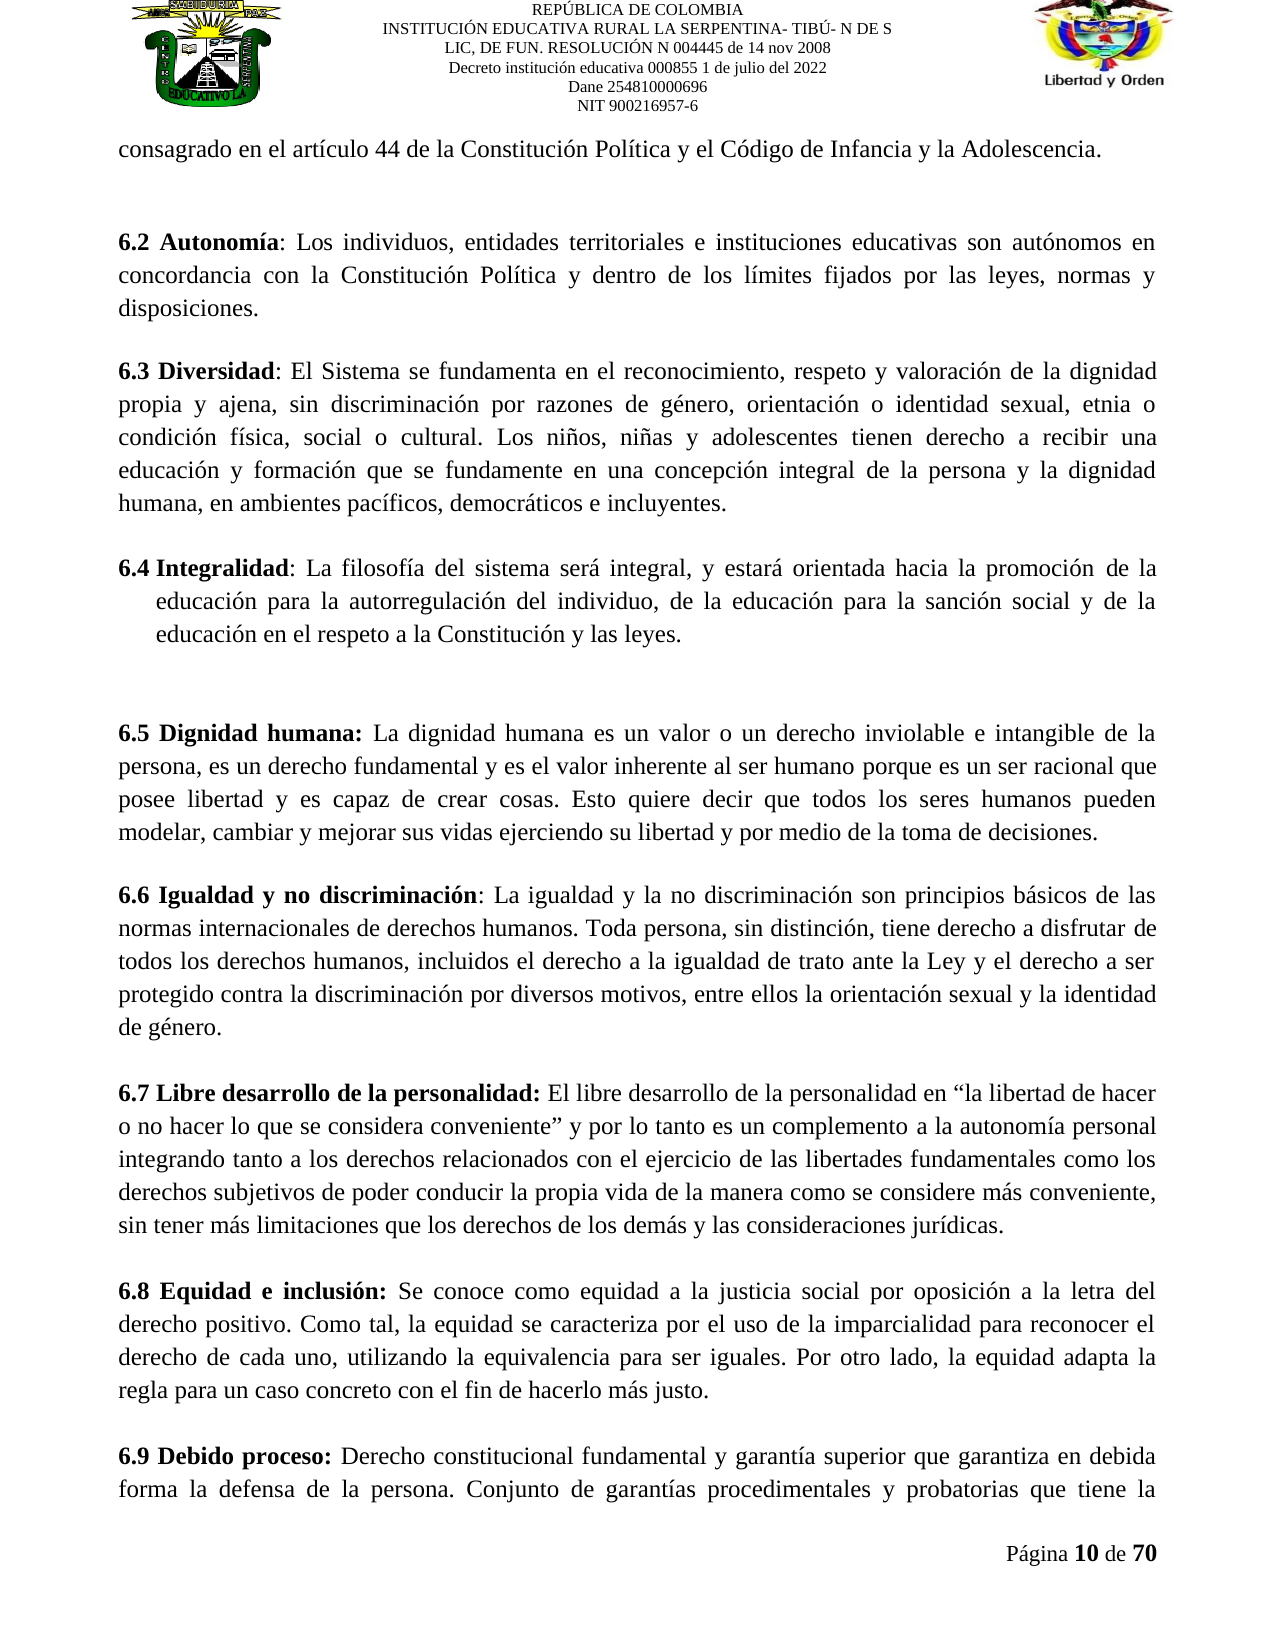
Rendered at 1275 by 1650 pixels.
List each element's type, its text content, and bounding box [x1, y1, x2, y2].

list 6.8 Equidad e inclusión: Se conoce como equidad a la justicia social por oposición a la letra del derecho positivo. Como tal, la equidad se caracteriza por el uso de la imparcialidad para reconocer el derecho de cada uno, utilizando la equivalencia para ser iguales. Por otro lado, la equidad adapta la regla para un caso concreto con el fin de hacerlo más justo. [118, 1276, 1157, 1404]
list 6.2 Autonomía: Los individuos, entidades territoriales e instituciones educativas son autónomos en concordancia con la Constitución Política y dentro de los límites fijados por las leyes, normas y disposiciones. [118, 227, 1157, 322]
list 6.3 Diversidad: El Sistema se fundamenta en el reconocimiento, respeto y valoración de la dignidad propia y ajena, sin discriminación por razones de género, orientación o identidad sexual, etnia o condición física, social o cultural. Los niños, niñas y adolescentes tienen derecho a recibir una educación y formación que se fundamente en una concepción integral de la persona y la dignidad humana, en ambientes pacíficos, democráticos e incluyentes. [118, 356, 1157, 517]
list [118, 1441, 1157, 1503]
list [118, 134, 1157, 163]
list 6.5 Dignidad humana: La dignidad humana es un valor o un derecho inviolable e intangible de la persona, es un derecho fundamental y es el valor inherente al ser humano porque es un ser racional que posee libertad y es capaz de crear cosas. Esto quiere decir que todos los seres humanos pueden modelar, cambiar y mejorar sus vidas ejerciendo su libertad y por medio de la toma de decisiones. [118, 718, 1157, 846]
picture [131, 0, 282, 107]
list Integralidad: La filosofía del sistema será integral, y estará orientada hacia la promoción de la educación para la autorregulación del individuo, de la educación para la sanción social y de la educación en el respeto a la Constitución y las leyes. [118, 553, 1157, 647]
picture [1032, 0, 1175, 89]
list 6.6 Igualdad y no discriminación: La igualdad y la no discriminación son principios básicos de las normas internacionales de derechos humanos. Toda persona, sin distinción, tiene derecho a disfrutar de todos los derechos humanos, incluidos el derecho a la igualdad de trato ante la Ley y el derecho a ser protegido contra la discriminación por diversos motivos, entre ellos la orientación sexual y la identidad de género. [118, 880, 1157, 1041]
list 6.7 Libre desarrollo de la personalidad: El libre desarrollo de la personalidad en “la libertad de hacer o no hacer lo que se considera conveniente” y por lo tanto es un complemento a la autonomía personal integrando tanto a los derechos relacionados con el ejercicio de las libertades fundamentales como los derechos subjetivos de poder conducir la propia vida de la manera como se considere más conveniente, sin tener más limitaciones que los derechos de los demás y las consideraciones jurídicas. [118, 1078, 1157, 1239]
